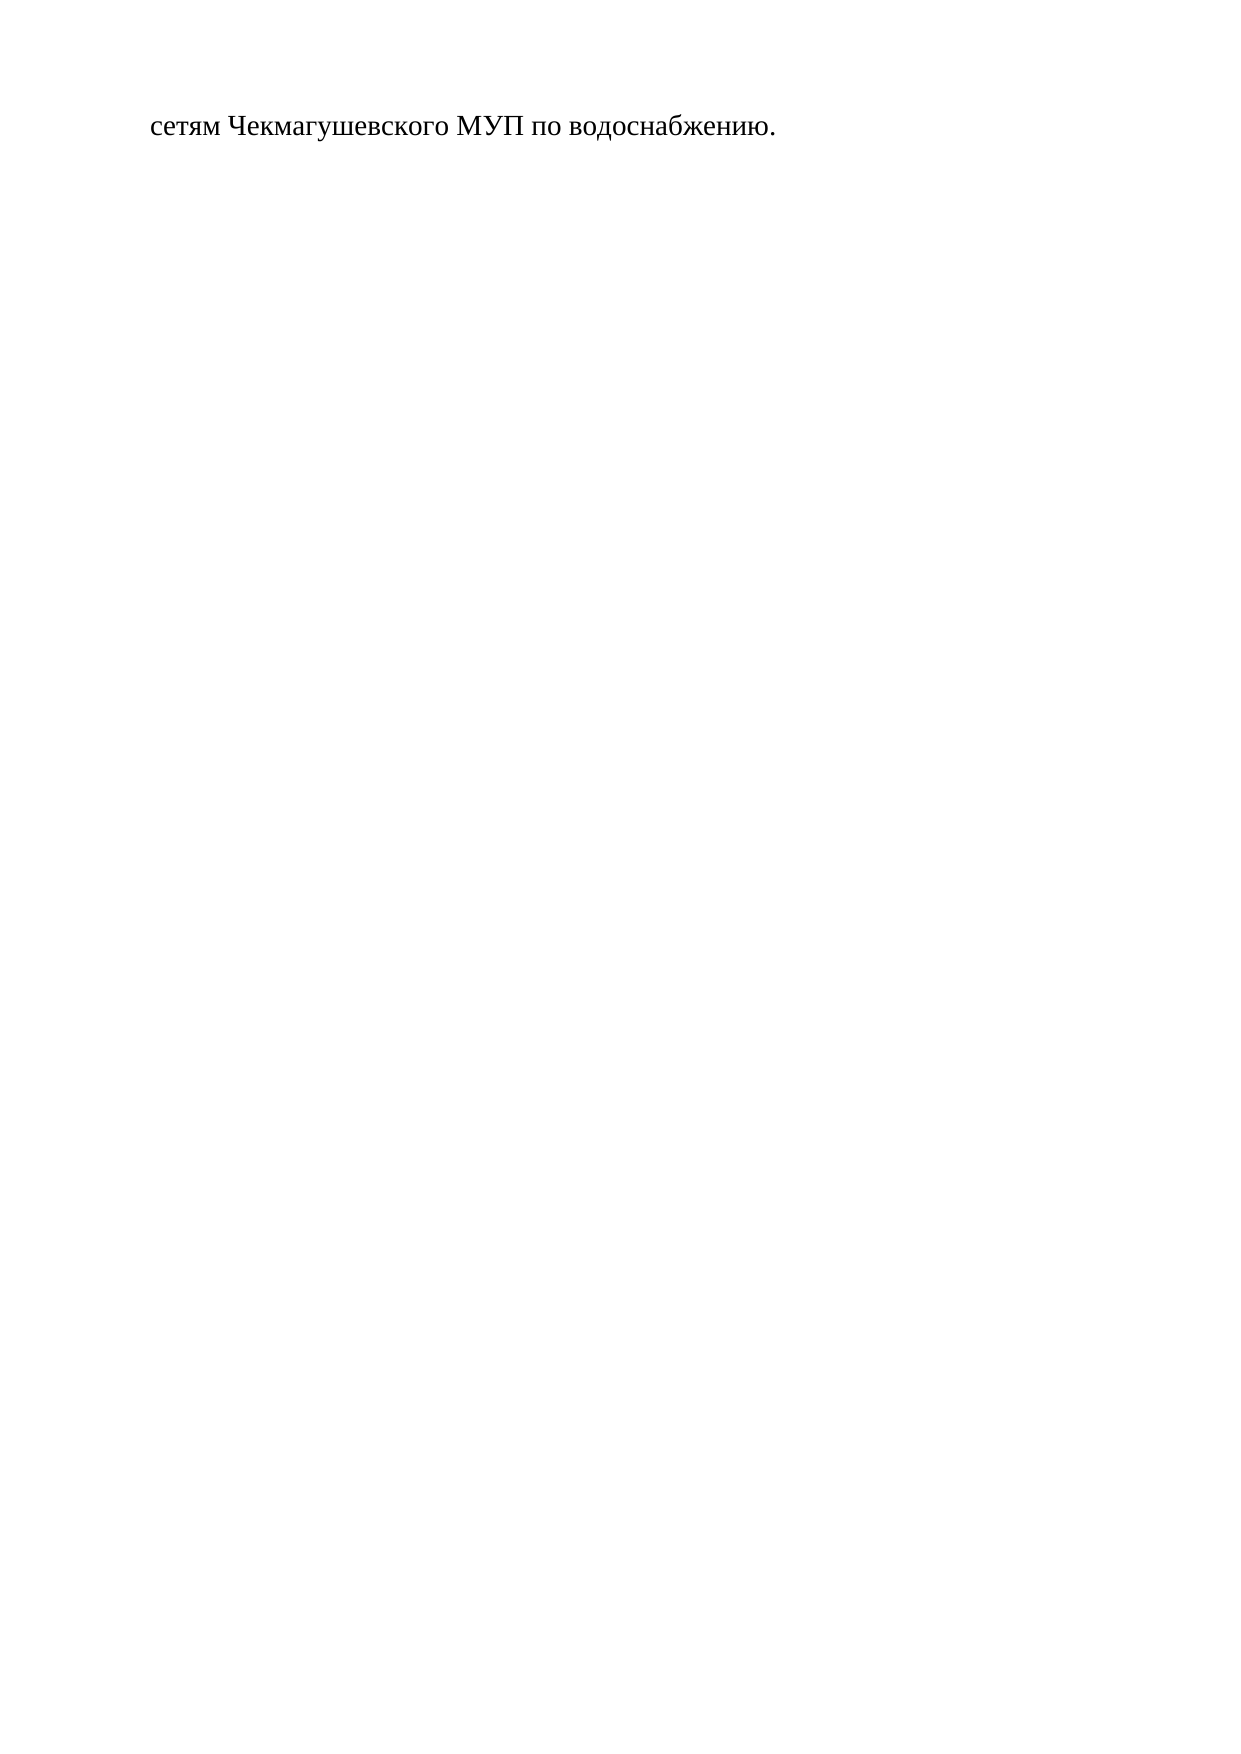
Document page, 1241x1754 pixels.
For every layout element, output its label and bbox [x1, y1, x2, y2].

text [150, 108, 1152, 142]
